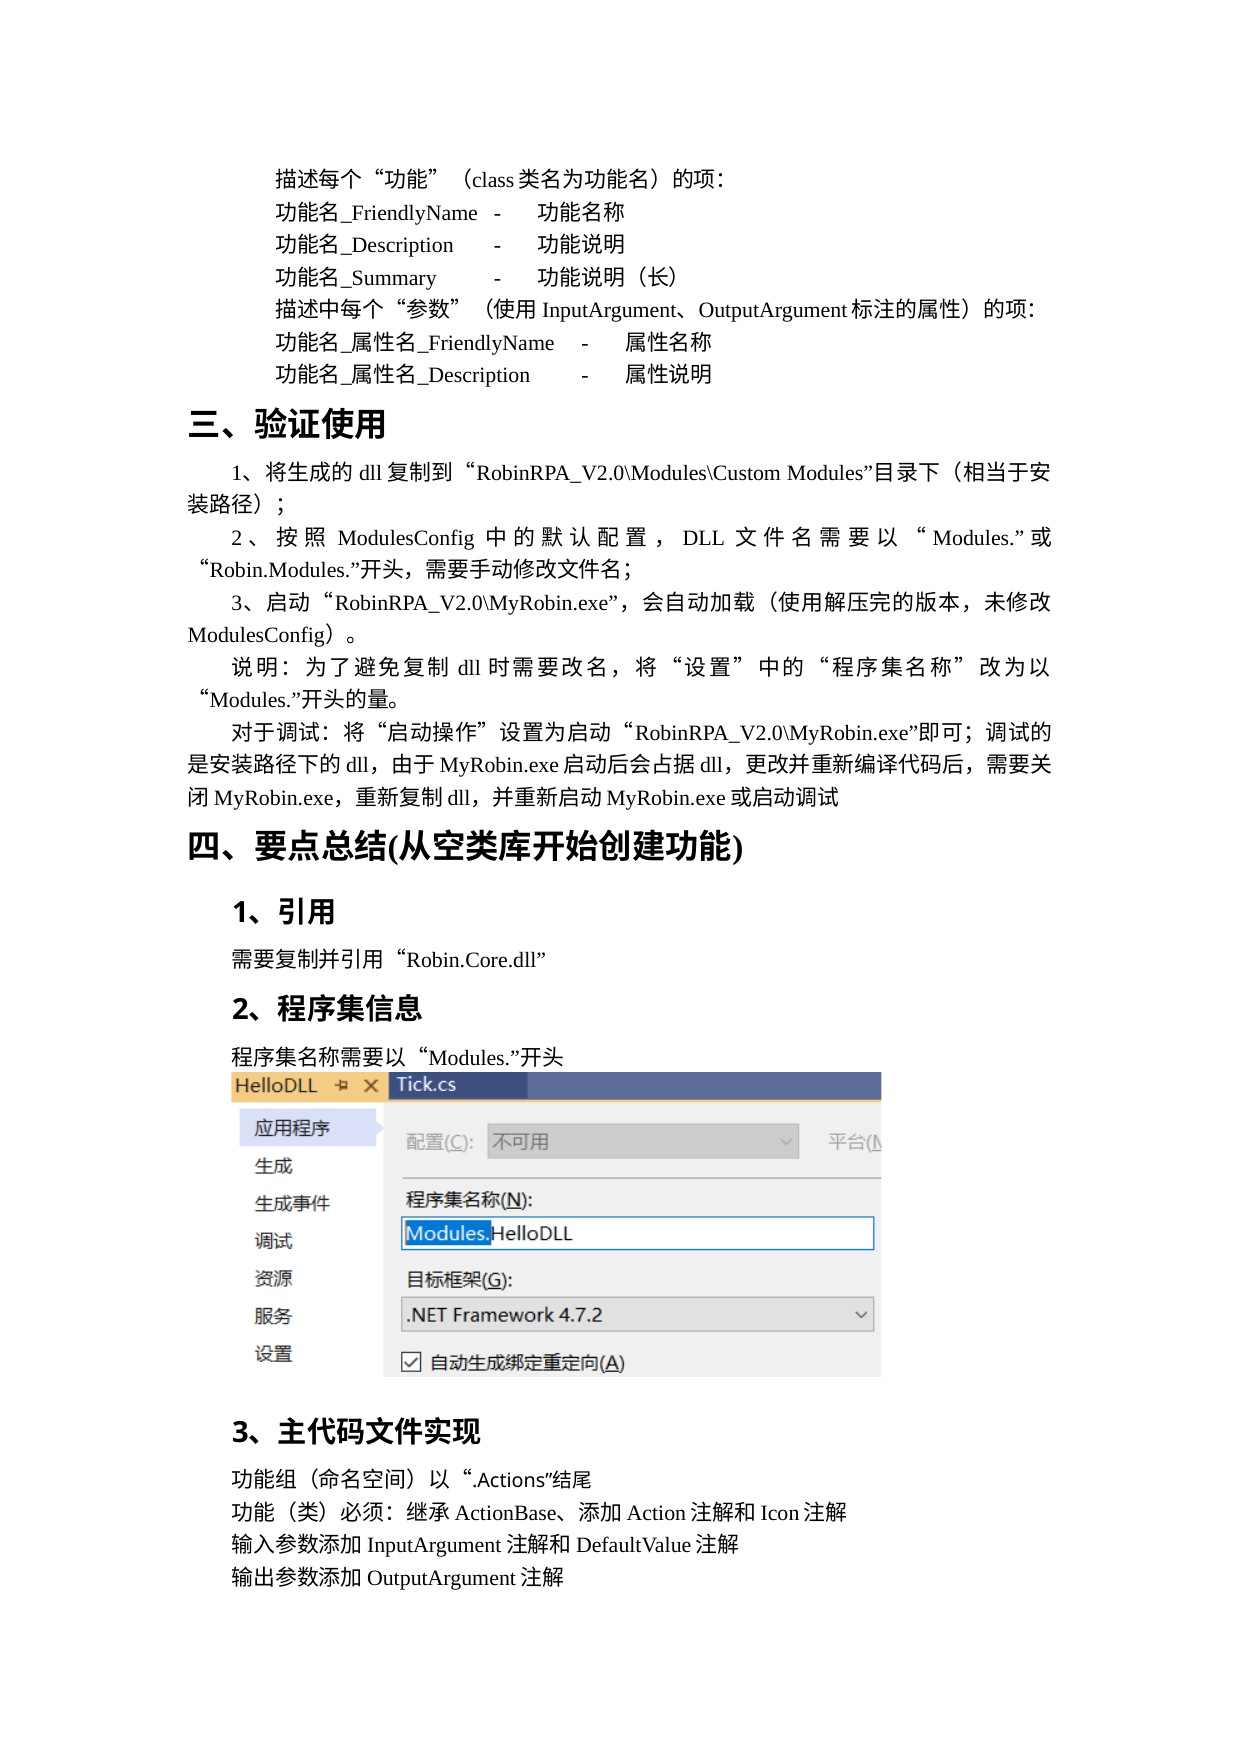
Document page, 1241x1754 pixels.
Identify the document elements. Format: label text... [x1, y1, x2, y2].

subtitle 要点总结(从空类库开始创建功能) [187, 812, 1053, 877]
subtitle 验证使用 [187, 389, 1053, 454]
text 功能名_属性名_FriendlyName - 属性名称 [231, 324, 1053, 357]
text 需要复制并引用“Robin.Core.dll” [187, 942, 1053, 974]
text 功能名_Description - 功能说明 [231, 227, 1053, 259]
text 对于调试：将“启动操作”设置为启动“RobinRPA_V2.0\MyRobin.exe”即可；调试的是安装路径下的dll，由于MyRobin.exe启动后会占据dll，更改并重新编译代码后，需要关闭MyRobin.exe，重新复制dll，并重新启动MyRobin.exe或启动调试 [187, 714, 1053, 812]
subtitle 主代码文件实现 [232, 1397, 1053, 1462]
text 功能组（命名空间）以“.Actions”结尾 [187, 1462, 1053, 1494]
text 功能名_属性名_Description - 属性说明 [231, 357, 1053, 389]
text 功能（类）必须：继承ActionBase、添加Action注解和Icon注解 [187, 1494, 1053, 1527]
text 输入参数添加InputArgument注解和DefaultValue注解 [187, 1527, 1053, 1559]
text 描述中每个“参数”（使用InputArgument、OutputArgument标注的属性）的项： [187, 292, 1053, 324]
subtitle 程序集信息 [232, 974, 1053, 1039]
text 功能名_Summary - 功能说明（长） [231, 259, 1053, 292]
text 3、启动“RobinRPA_V2.0\MyRobin.exe”，会自动加载（使用解压完的版本，未修改ModulesConfig）。 [187, 584, 1053, 649]
text 描述每个“功能”（class类名为功能名）的项： [231, 162, 1053, 194]
text 输出参数添加OutputArgument注解 [187, 1559, 1053, 1592]
text 程序集名称需要以“Modules.”开头 [187, 1039, 1053, 1072]
picture [231, 1072, 882, 1377]
text 1、将生成的dll复制到“RobinRPA_V2.0\Modules\Custom Modules”目录下（相当于安装路径）； [187, 454, 1053, 519]
text 2、按照ModulesConfig中的默认配置，DLL文件名需要以“Modules.”或“Robin.Modules.”开头，需要手动修改文件名； [187, 519, 1053, 584]
text 说明：为了避免复制dll时需要改名，将“设置”中的“程序集名称”改为以“Modules.”开头的量。 [187, 649, 1053, 714]
subtitle 引用 [232, 877, 1053, 942]
text 功能名_FriendlyName - 功能名称 [231, 194, 1053, 227]
